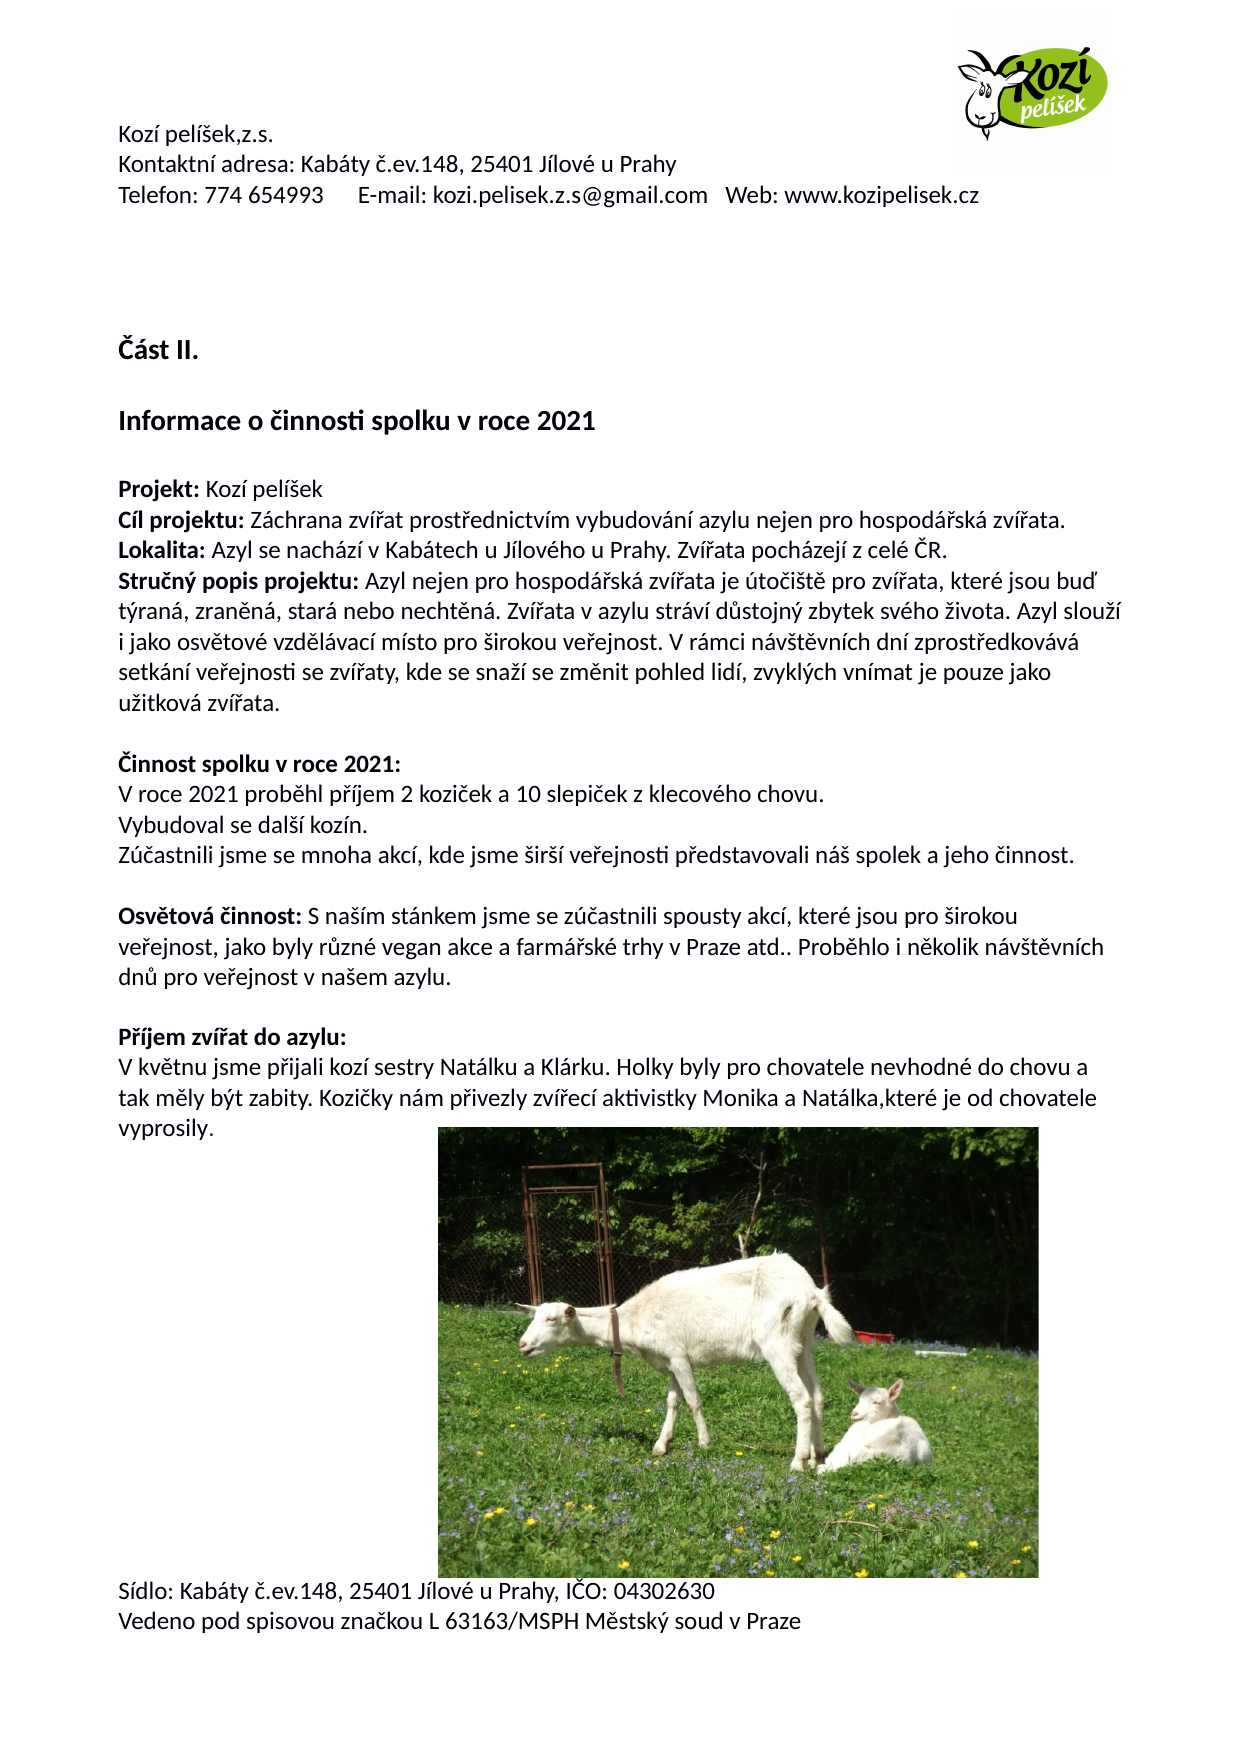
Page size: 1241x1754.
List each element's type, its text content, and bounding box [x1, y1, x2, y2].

text Lokalita: Azyl se nachází v Kabátech u Jílového u Prahy. Zvířata pocházejí z celé ČR. [118, 534, 1122, 565]
text Cíl projektu: Záchrana zvířat prostřednictvím vybudování azylu nejen pro hospodářská zvířata. [118, 504, 1122, 534]
text V roce 2021 proběhl příjem 2 koziček a 10 slepiček z klecového chovu. [118, 778, 1122, 809]
text Činnost spolku v roce 2021: [118, 748, 1122, 778]
picture [438, 1127, 1039, 1578]
text Projekt: Kozí pelíšek [118, 473, 1122, 504]
text V květnu jsme přijali kozí sestry Natálku a Klárku. Holky byly pro chovatele nevhodné do chovu a tak měly být zabity. Kozičky nám přivezly zvířecí aktivistky Monika a Natálka,které je od chovatele vyprosily. [118, 1051, 1122, 1143]
text Zúčastnili jsme se mnoha akcí, kde jsme širší veřejnosti představovali náš spolek a jeho činnost. [118, 839, 1122, 870]
text Stručný popis projektu: Azyl nejen pro hospodářská zvířata je útočiště pro zvířata, které jsou buď týraná, zraněná, stará nebo nechtěná. Zvířata v azylu stráví důstojný zbytek svého života. Azyl slouží i jako osvětové vzdělávací místo pro širokou veřejnost. V rámci návštěvních dní zprostředkovává setkání veřejnosti se zvířaty, kde se snaží se změnit pohled lidí, zvyklých vnímat je pouze jako užitková zvířata. [118, 565, 1122, 717]
text Informace o činnosti spolku v roce 2021 [118, 402, 1122, 438]
text Vybudoval se další kozín. [118, 809, 1122, 839]
text Část II. [118, 331, 1122, 366]
text Osvětová činnost: S naším stánkem jsme se zúčastnili spousty akcí, které jsou pro širokou veřejnost, jako byly různé vegan akce a farmářské trhy v Praze atd.. Proběhlo i několik návštěvních dnů pro veřejnost v našem azylu. [118, 901, 1122, 992]
picture [951, 7, 1114, 177]
text Příjem zvířat do azylu: [118, 1021, 1122, 1051]
